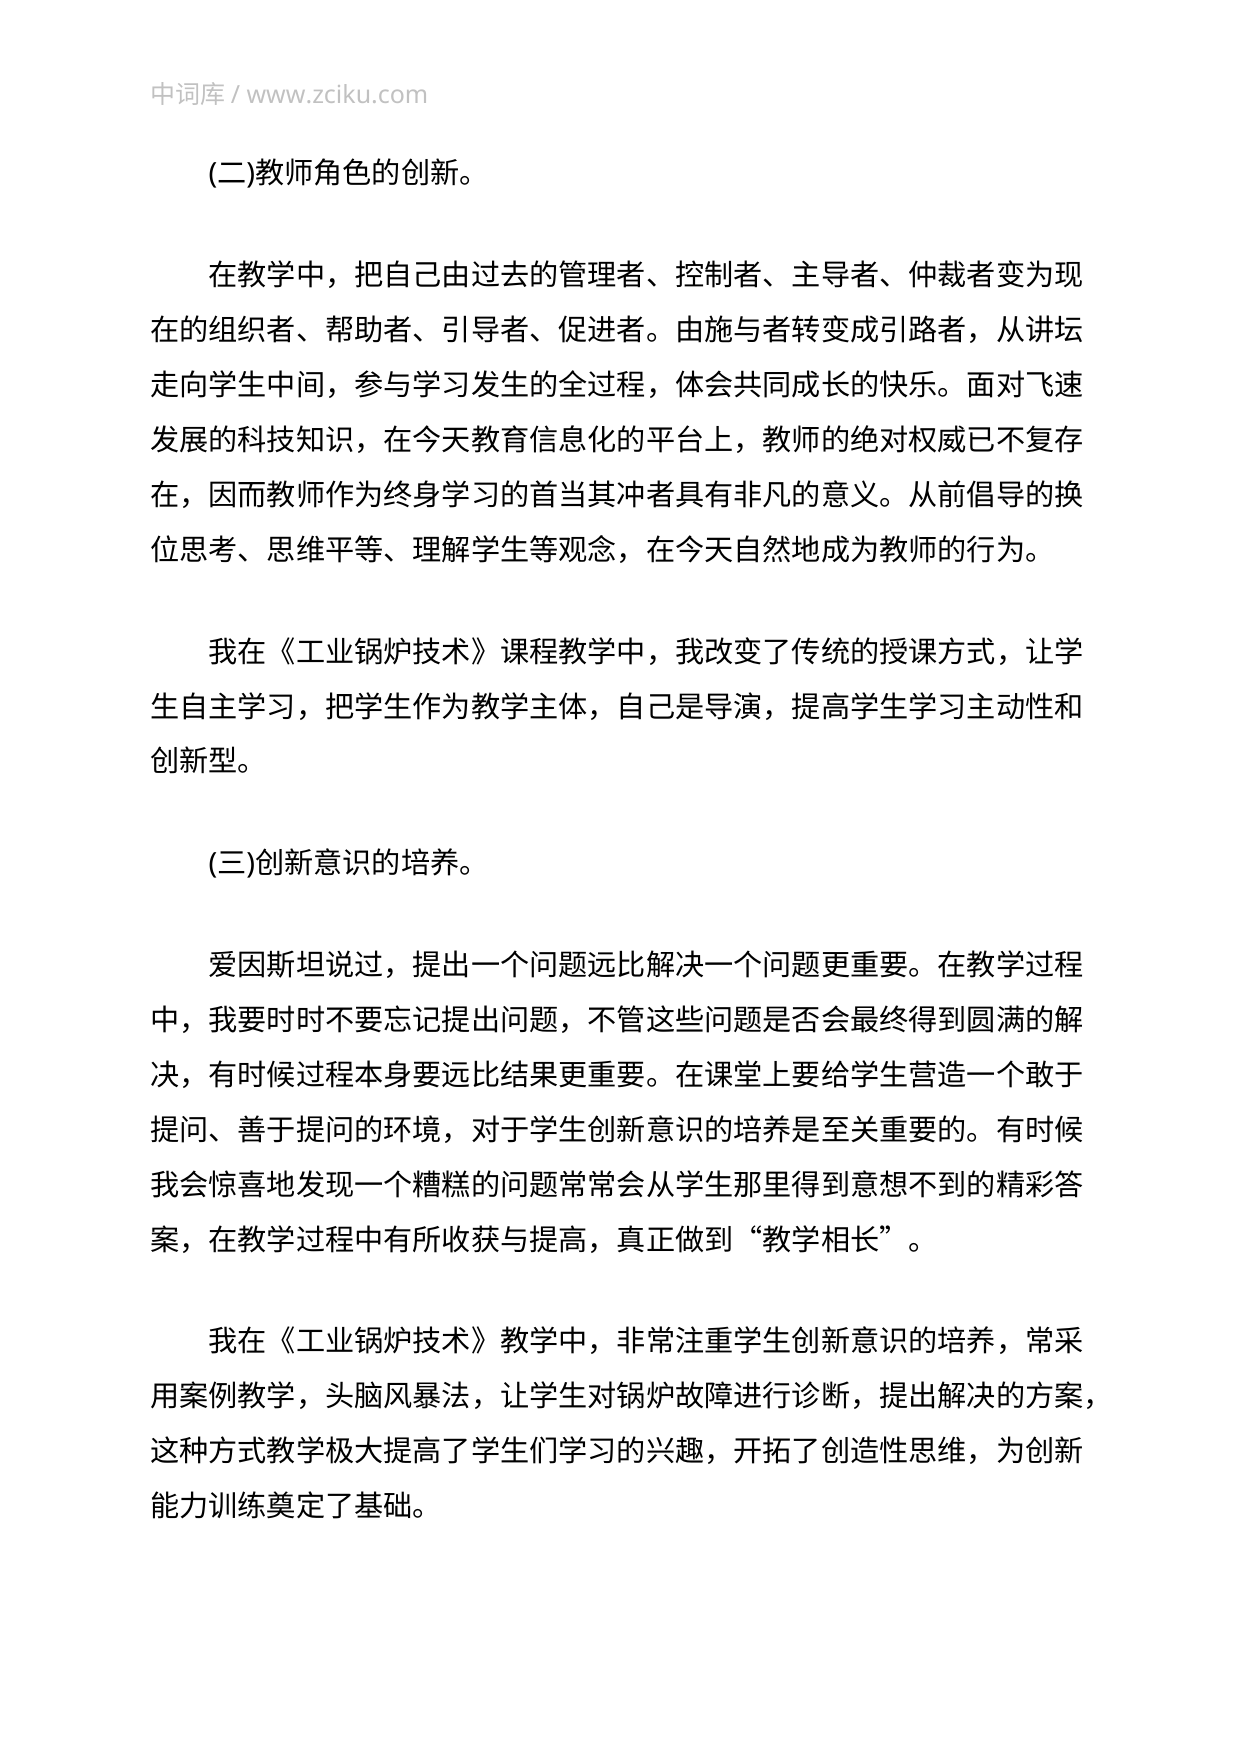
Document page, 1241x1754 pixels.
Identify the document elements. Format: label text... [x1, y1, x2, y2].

text 爱因斯坦说过，提出一个问题远比解决一个问题更重要。在教学过程中，我要时时不要忘记提出问题，不管这些问题是否会最终得到圆满的解决，有时候过程本身要远比结果更重要。在课堂上要给学生营造一个敢于提问、善于提问的环境，对于学生创新意识的培养是至关重要的。有时候我会惊喜地发现一个糟糕的问题常常会从学生那里得到意想不到的精彩答案，在教学过程中有所收获与提高，真正做到“教学相长”。 [150, 942, 1090, 1258]
text (二)教师角色的创新。 [150, 150, 1090, 192]
text 我在《工业锅炉技术》课程教学中，我改变了传统的授课方式，让学生自主学习，把学生作为教学主体，自己是导演，提高学生学习主动性和创新型。 [150, 628, 1090, 780]
text (三)创新意识的培养。 [150, 840, 1090, 882]
text 我在《工业锅炉技术》教学中，非常注重学生创新意识的培养，常采用案例教学，头脑风暴法，让学生对锅炉故障进行诊断，提出解决的方案，这种方式教学极大提高了学生们学习的兴趣，开拓了创造性思维，为创新能力训练奠定了基础。 [150, 1318, 1090, 1525]
text 在教学中，把自己由过去的管理者、控制者、主导者、仲裁者变为现在的组织者、帮助者、引导者、促进者。由施与者转变成引路者，从讲坛走向学生中间，参与学习发生的全过程，体会共同成长的快乐。面对飞速发展的科技知识，在今天教育信息化的平台上，教师的绝对权威已不复存在，因而教师作为终身学习的首当其冲者具有非凡的意义。从前倡导的换位思考、思维平等、理解学生等观念，在今天自然地成为教师的行为。 [150, 252, 1090, 569]
